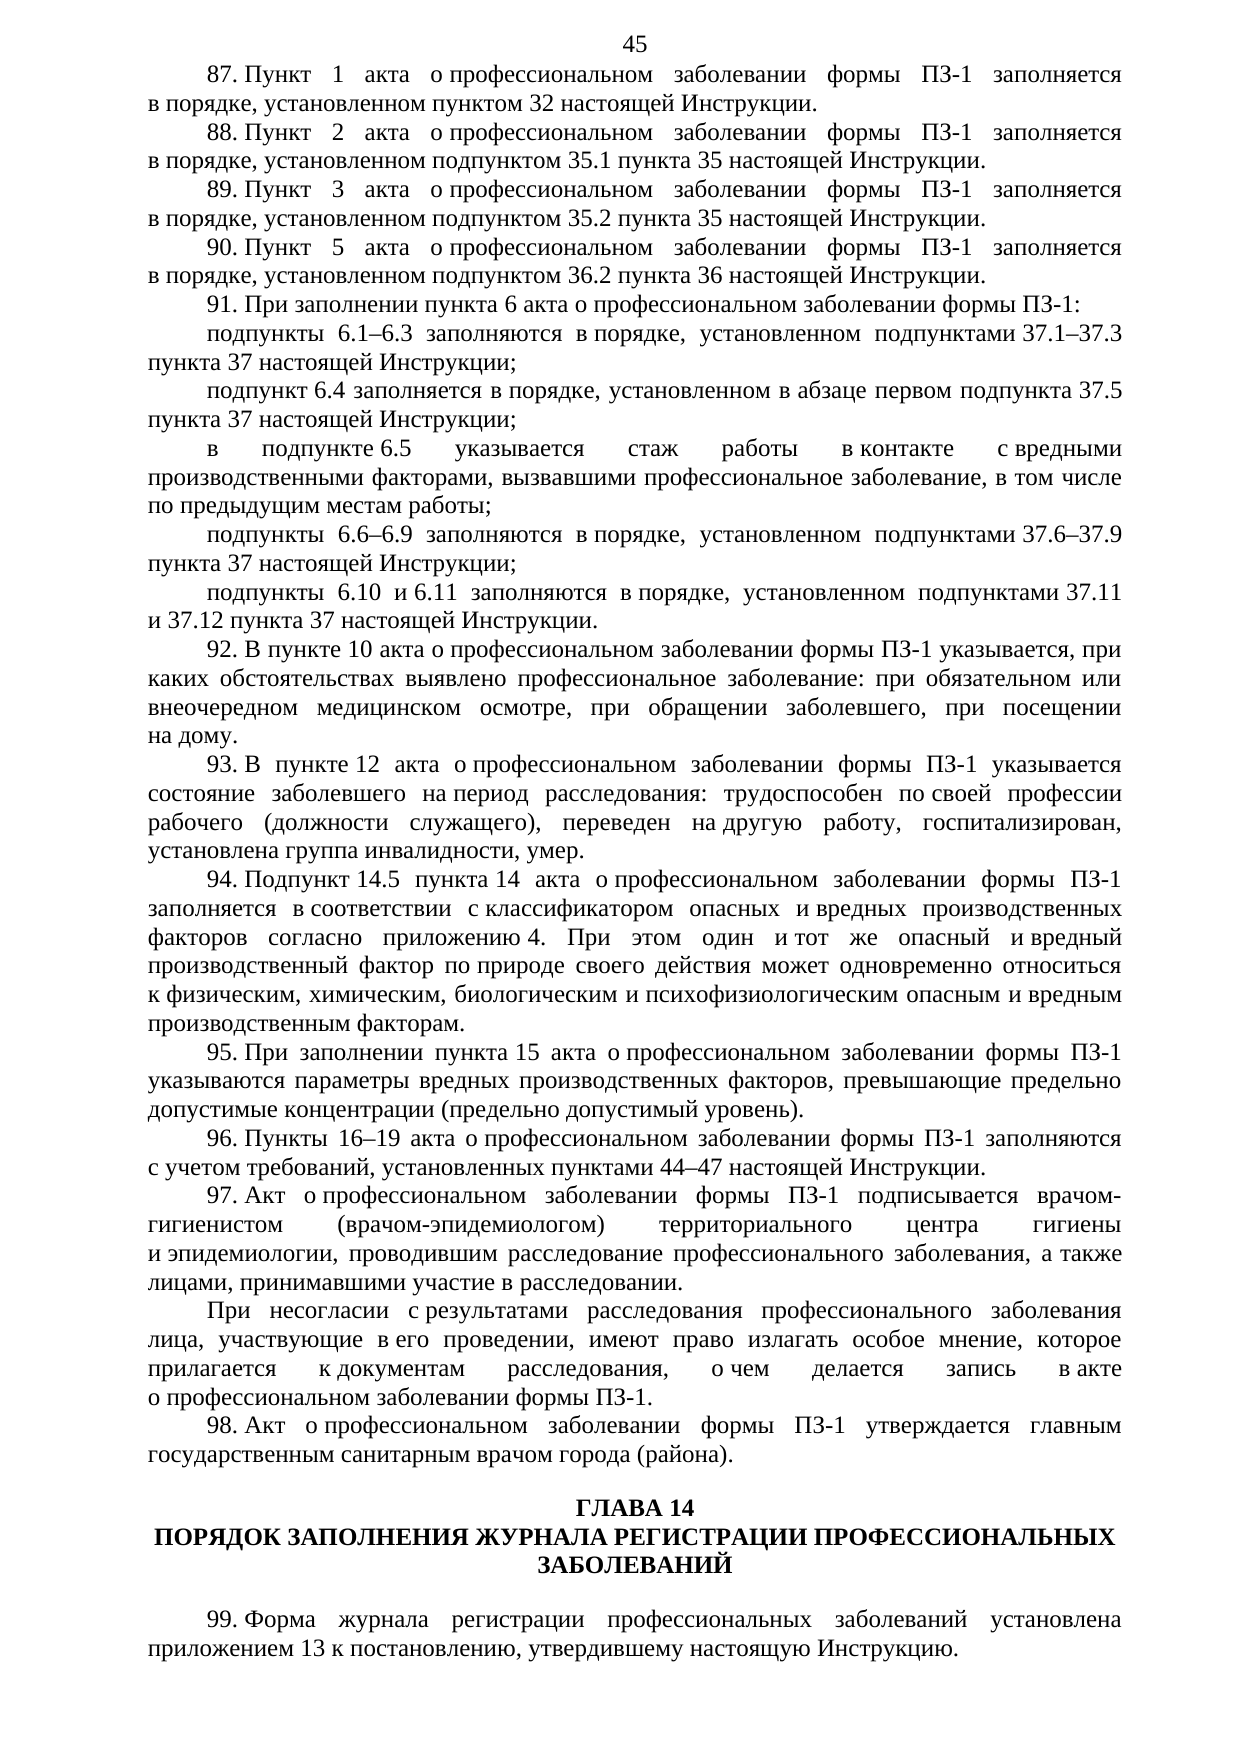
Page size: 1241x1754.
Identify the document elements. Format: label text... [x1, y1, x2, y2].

text подпункты 6.1–6.3 заполняются в порядке, установленном подпунктами 37.1–37.3 пункта 37 настоящей Инструкции; [148, 318, 1122, 375]
text 88. Пункт 2 акта о профессиональном заболевании формы ПЗ-1 заполняется в порядке, установленном подпунктом 35.1 пункта 35 настоящей Инструкции. [148, 117, 1122, 174]
text ГЛАВА 14 ПОРЯДОК ЗАПОЛНЕНИЯ ЖУРНАЛА РЕГИСТРАЦИИ ПРОФЕССИОНАЛЬНЫХ ЗАБОЛЕВАНИЙ [148, 1493, 1122, 1579]
text 98. Акт о профессиональном заболевании формы ПЗ-1 утверждается главным государственным санитарным врачом города (района). [148, 1410, 1122, 1468]
text 91. При заполнении пункта 6 акта о профессиональном заболевании формы ПЗ-1: [148, 289, 1122, 318]
text 95. При заполнении пункта 15 акта о профессиональном заболевании формы ПЗ-1 указываются параметры вредных производственных факторов, превышающие предельно допустимые концентрации (предельно допустимый уровень). [148, 1037, 1122, 1123]
text 94. Подпункт 14.5 пункта 14 акта о профессиональном заболевании формы ПЗ-1 заполняется в соответствии с классификатором опасных и вредных производственных факторов согласно приложению 4. При этом один и тот же опасный и вредный производственный фактор по природе своего действия может одновременно относиться к физическим, химическим, биологическим и психофизиологическим опасным и вредным производственным факторам. [148, 864, 1122, 1037]
text в подпункте 6.5 указывается стаж работы в контакте с вредными производственными факторами, вызвавшими профессиональное заболевание, в том числе по предыдущим местам работы; [148, 433, 1122, 519]
text подпункт 6.4 заполняется в порядке, установленном в абзаце первом подпункта 37.5 пункта 37 настоящей Инструкции; [148, 375, 1122, 433]
text 96. Пункты 16–19 акта о профессиональном заболевании формы ПЗ-1 заполняются с учетом требований, установленных пунктами 44–47 настоящей Инструкции. [148, 1123, 1122, 1180]
text 93. В пункте 12 акта о профессиональном заболевании формы ПЗ-1 указывается состояние заболевшего на период расследования: трудоспособен по своей профессии рабочего (должности служащего), переведен на другую работу, госпитализирован, установлена группа инвалидности, умер. [148, 749, 1122, 864]
text подпункты 6.10 и 6.11 заполняются в порядке, установленном подпунктами 37.11 и 37.12 пункта 37 настоящей Инструкции. [148, 577, 1122, 634]
text подпункты 6.6–6.9 заполняются в порядке, установленном подпунктами 37.6–37.9 пункта 37 настоящей Инструкции; [148, 519, 1122, 577]
text 97. Акт о профессиональном заболевании формы ПЗ-1 подписывается врачом-гигиенистом (врачом-эпидемиологом) территориального центра гигиены и эпидемиологии, проводившим расследование профессионального заболевания, а также лицами, принимавшими участие в расследовании. [148, 1180, 1122, 1295]
text При несогласии с результатами расследования профессионального заболевания лица, участвующие в его проведении, имеют право излагать особое мнение, которое прилагается к документам расследования, о чем делается запись в акте о профессиональном заболевании формы ПЗ-1. [148, 1295, 1122, 1410]
text 99. Форма журнала регистрации профессиональных заболеваний установлена приложением 13 к постановлению, утвердившему настоящую Инструкцию. [148, 1604, 1122, 1662]
text 89. Пункт 3 акта о профессиональном заболевании формы ПЗ-1 заполняется в порядке, установленном подпунктом 35.2 пункта 35 настоящей Инструкции. [148, 174, 1122, 232]
text 87. Пункт 1 акта о профессиональном заболевании формы ПЗ-1 заполняется в порядке, установленном пунктом 32 настоящей Инструкции. [148, 59, 1122, 117]
text 92. В пункте 10 акта о профессиональном заболевании формы ПЗ-1 указывается, при каких обстоятельствах выявлено профессиональное заболевание: при обязательном или внеочередном медицинском осмотре, при обращении заболевшего, при посещении на дому. [148, 634, 1122, 749]
text 90. Пункт 5 акта о профессиональном заболевании формы ПЗ-1 заполняется в порядке, установленном подпунктом 36.2 пункта 36 настоящей Инструкции. [148, 232, 1122, 289]
